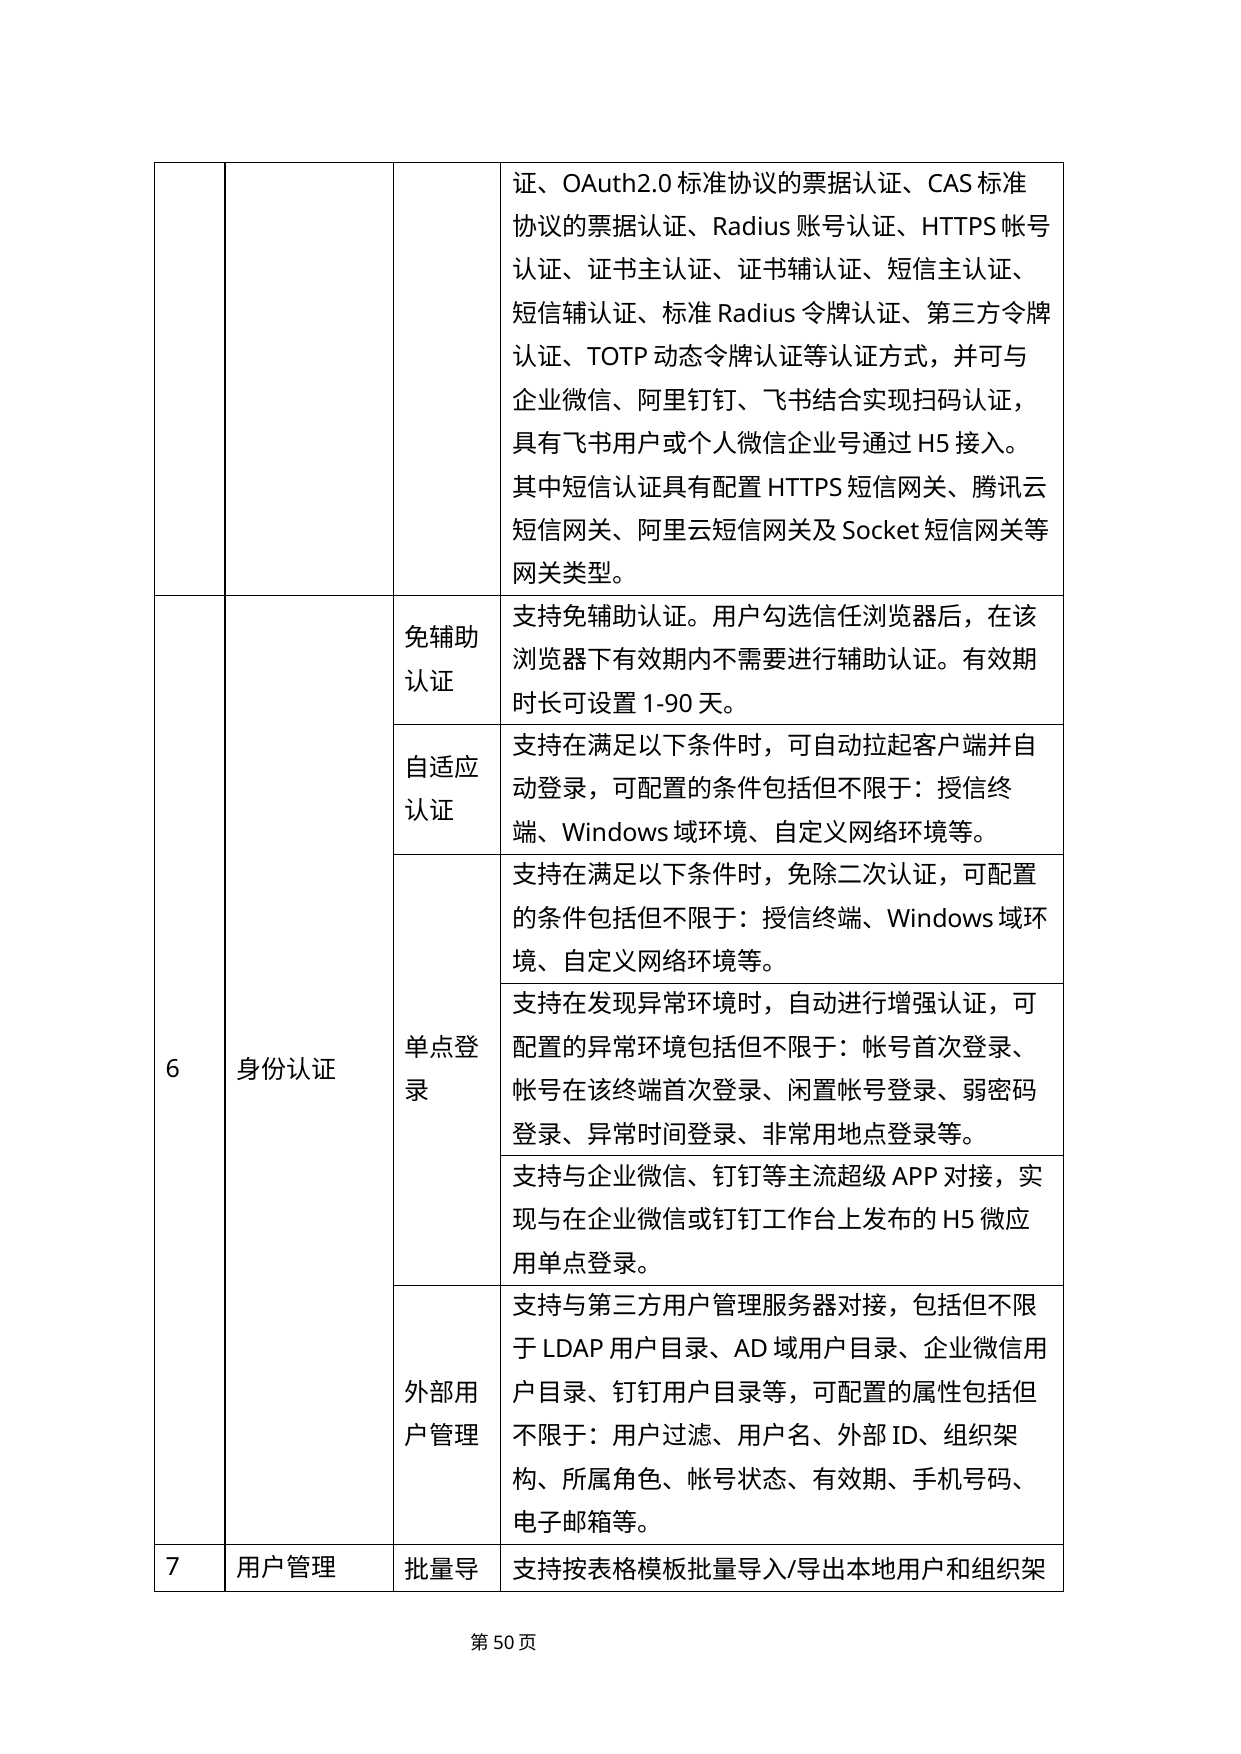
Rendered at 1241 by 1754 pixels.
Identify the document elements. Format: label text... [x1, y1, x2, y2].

table_cell 自适应认证 [394, 725, 500, 853]
table_cell 免辅助认证 [394, 596, 500, 724]
table_cell 支持与企业微信、钉钉等主流超级APP对接，实现与在企业微信或钉钉工作台上发布的H5微应用单点登录。 [501, 1156, 1063, 1284]
table_cell 6 [155, 596, 224, 1544]
table_cell 批量导入/导出 [394, 1545, 500, 1591]
table_cell 单点登录 [394, 855, 500, 1284]
table_cell 用户管理 [226, 1545, 393, 1591]
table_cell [501, 1545, 1063, 1591]
table_cell 支持在发现异常环境时，自动进行增强认证，可配置的异常环境包括但不限于：帐号首次登录、帐号在该终端首次登录、闲置帐号登录、弱密码登录、异常时间登录、非常用地点登录等。 [501, 984, 1063, 1155]
table_cell 身份认证 [226, 596, 393, 1544]
table_cell 7 [155, 1545, 224, 1591]
table_cell 外部用户管理 [394, 1286, 500, 1544]
table_cell 支持在满足以下条件时，可自动拉起客户端并自动登录，可配置的条件包括但不限于：授信终端、Windows域环境、自定义网络环境等。 [501, 725, 1063, 853]
table_cell 支持与第三方用户管理服务器对接，包括但不限于LDAP用户目录、AD域用户目录、企业微信用户目录、钉钉用户目录等，可配置的属性包括但不限于：用户过滤、用户名、外部ID、组织架构、所属角色、帐号状态、有效期、手机号码、电子邮箱等。 [501, 1286, 1063, 1544]
table_cell 支持在满足以下条件时，免除二次认证，可配置的条件包括但不限于：授信终端、Windows域环境、自定义网络环境等。 [501, 855, 1063, 983]
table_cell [501, 163, 1063, 595]
table_cell 支持免辅助认证。用户勾选信任浏览器后，在该浏览器下有效期内不需要进行辅助认证。有效期时长可设置1-90天。 [501, 596, 1063, 724]
